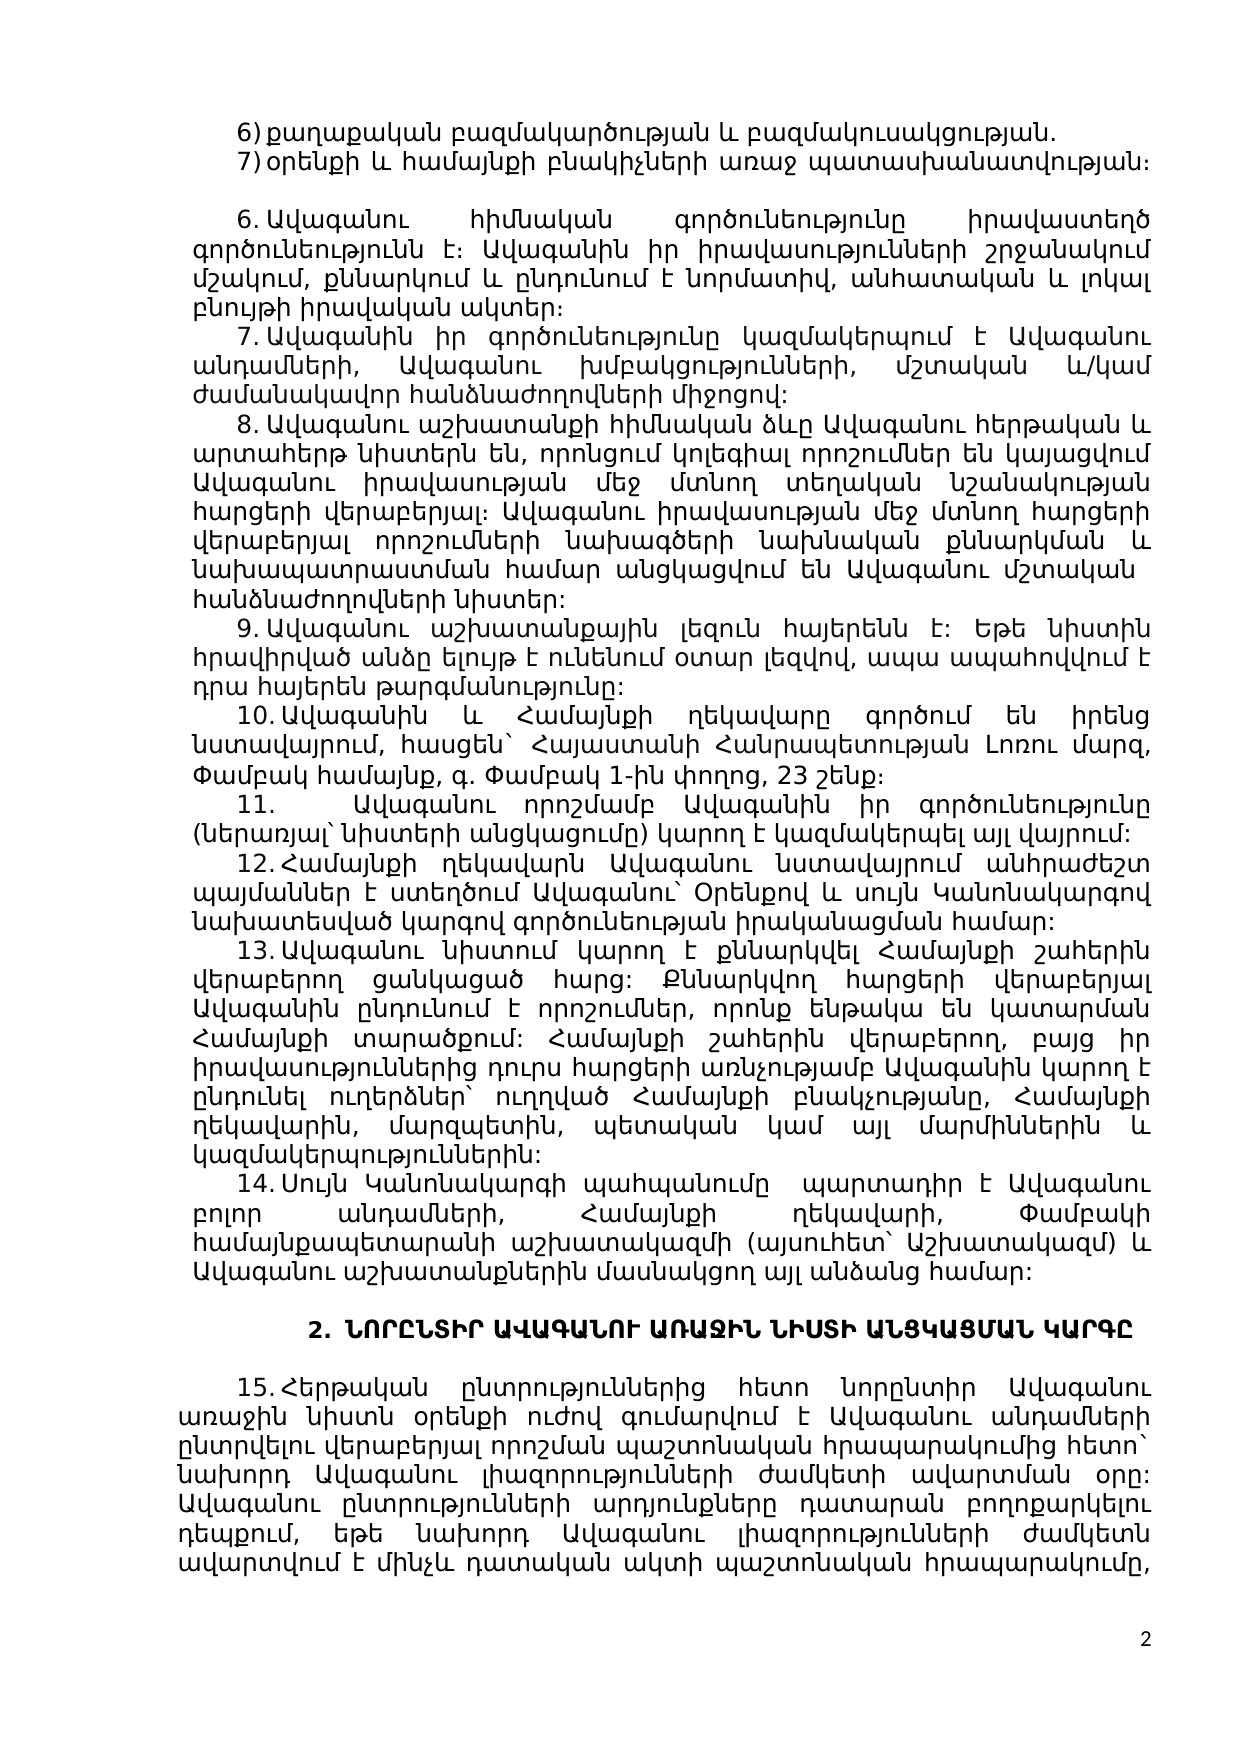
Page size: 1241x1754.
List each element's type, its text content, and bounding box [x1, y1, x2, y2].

list Ավագանու որոշմամբ Ավագանին իր գործունեությունը (ներառյալ՝ նիստերի անցկացումը) կարող է կազմակերպել այլ վայրում: [192, 791, 1152, 849]
list քաղաքական բազմակարծության և բազմակուսակցության. [177, 118, 1152, 147]
list Ավագանու աշխատանքի հիմնական ձևը Ավագանու հերթական և արտահերթ նիստերն են, որոնցում կոլեգիալ որոշումներ են կայացվում Ավագանու իրավասության մեջ մտնող տեղական նշանակության հարցերի վերաբերյալ։ Ավագանու իրավասության մեջ մտնող հարցերի վերաբերյալ որոշումների նախագծերի նախնական քննարկման և նախապատրաստման համար անցկացվում են Ավագանու մշտական ​​հանձնաժողովների նիստեր: [192, 410, 1152, 614]
list Սույն Կանոնակարգի պահպանումը պարտադիր է Ավագանու բոլոր անդամների, Համայնքի ղեկավարի, Փամբակի համայնքապետարանի աշխատակազմի (այսուհետ՝ Աշխատակազմ) և Ավագանու աշխատանքներին մասնակցող այլ անձանց համար: [192, 1170, 1152, 1286]
list Համայնքի ղեկավարն Ավագանու նստավայրում անհրաժեշտ պայմաններ է ստեղծում Ավագանու՝ Օրենքով և սույն Կանոնակարգով նախատեսված կարգով գործունեության իրականացման համար: [192, 849, 1152, 936]
list Ավագանու հիմնական գործունեությունը իրավաստեղծ գործունեությունն է։ Ավագանին իր իրավասությունների շրջանակում մշակում, քննարկում և ընդունում է նորմատիվ, անհատական և լոկալ բնույթի իրավական ակտեր։ [192, 206, 1152, 322]
list ՆՈՐԸՆՏԻՐ ԱՎԱԳԱՆՈՒ ԱՌԱՋԻՆ ՆԻՍՏԻ ԱՆՑԿԱՑՄԱՆ ԿԱՐԳԸ [290, 1316, 1152, 1345]
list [177, 1373, 1152, 1577]
list օրենքի և համայնքի բնակիչների առաջ պատասխանատվության։ [177, 147, 1152, 206]
list Ավագանին և Համայնքի ղեկավարը գործում են իրենց նստավայրում, հասցեն` Հայաստանի Հանրապետության Լոռու մարզ, Փամբակ համայնք, գ․ Փամբակ 1-ին փողոց, 23 շենք։ [192, 701, 1152, 791]
list Ավագանու նիստում կարող է քննարկվել Համայնքի շահերին վերաբերող ցանկացած հարց: Քննարկվող հարցերի վերաբերյալ Ավագանին ընդունում է որոշումներ, որոնք ենթակա են կատարման Համայնքի տարածքում: Համայնքի շահերին վերաբերող, բայց իր իրավասություններից դուրս հարցերի առնչությամբ Ավագանին կարող է ընդունել ուղերձներ՝ ուղղված Համայնքի բնակչությանը, Համայնքի ղեկավարին, մարզպետին, պետական կամ այլ մարմիններին և կազմակերպություններին: [192, 936, 1152, 1170]
list Ավագանին իր գործունեությունը կազմակերպում է Ավագանու անդամների, Ավագանու խմբակցությունների, մշտական և/կամ ժամանակավոր հանձնաժողովների միջոցով: [192, 322, 1152, 410]
list Ավագանու աշխատանքային լեզուն հայերենն է: Եթե նիստին հրավիրված անձը ելույթ է ունենում oտար լեզվով, ապա ապահովվում է դրա հայերեն թարգմանությունը: [192, 614, 1152, 701]
